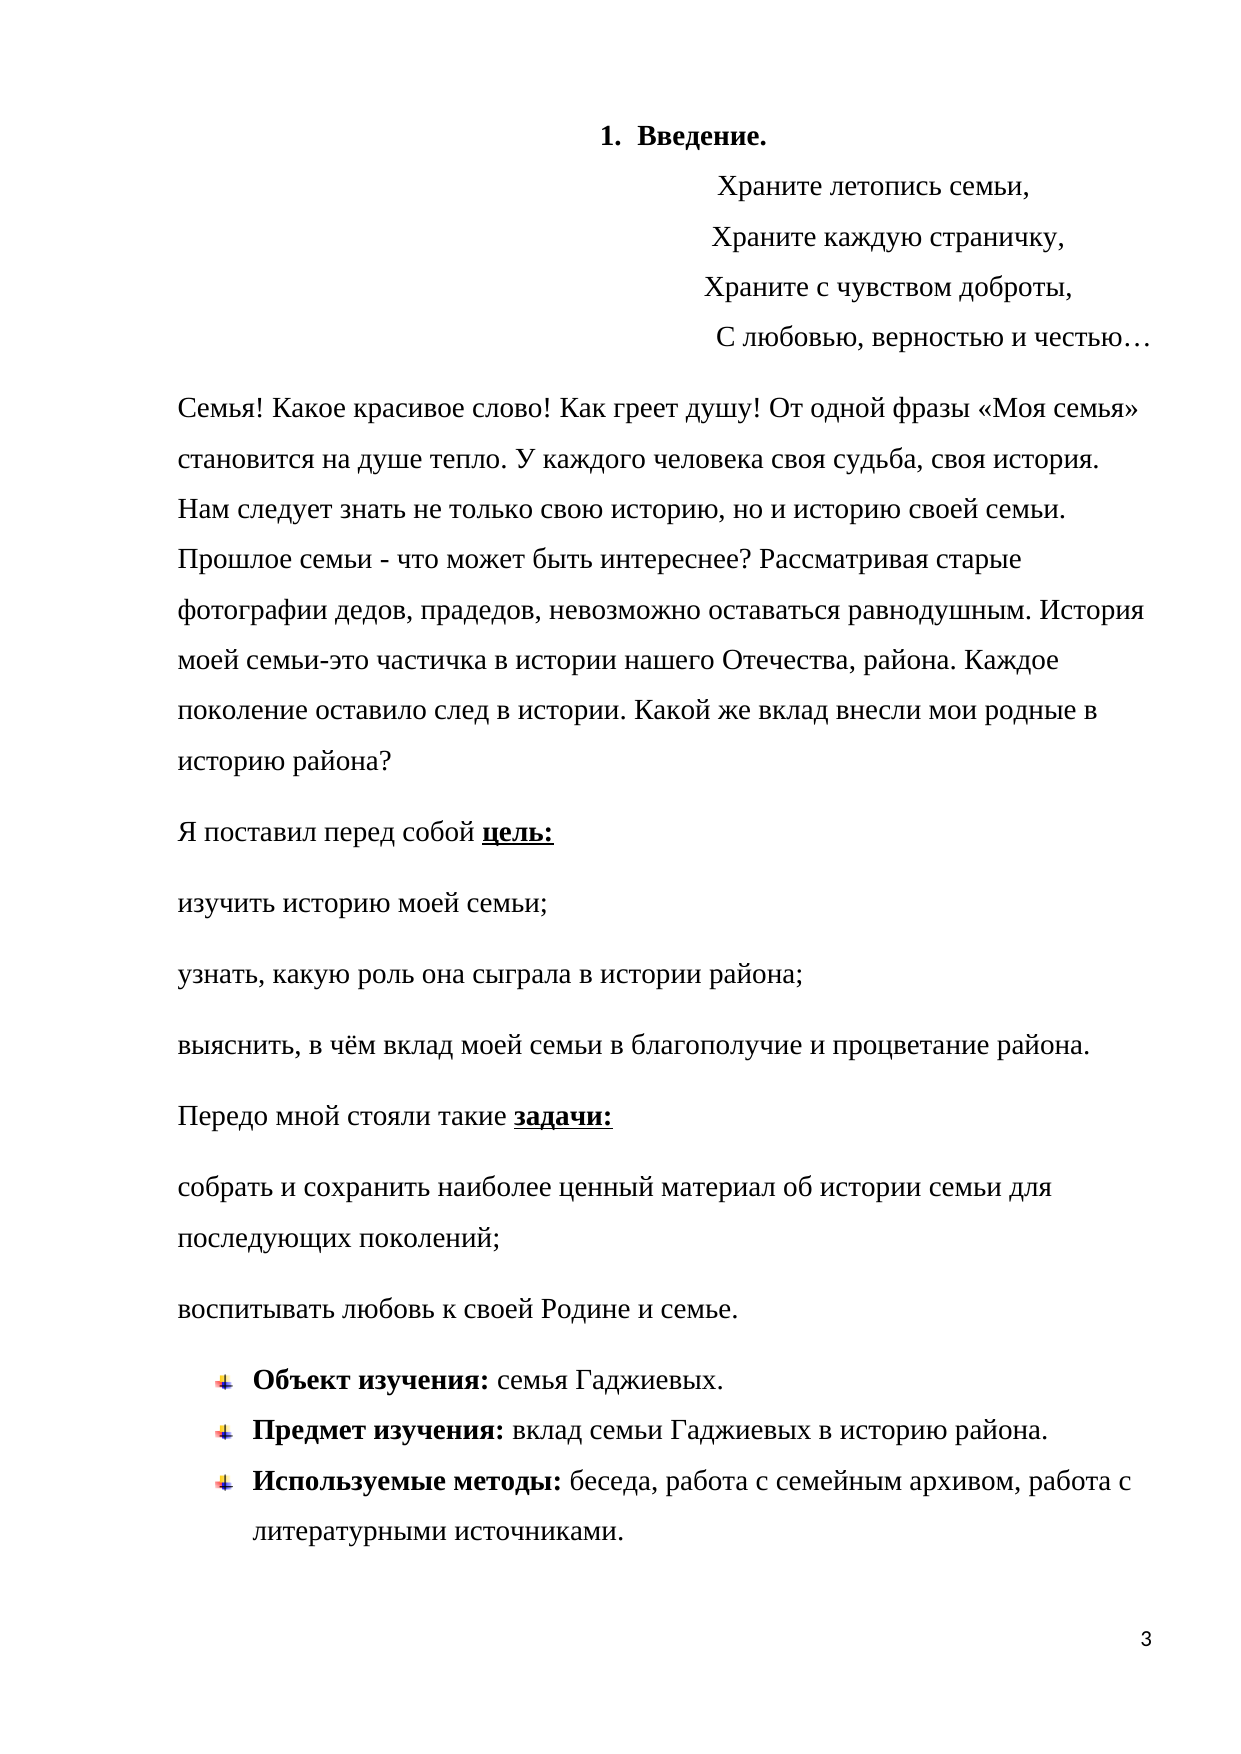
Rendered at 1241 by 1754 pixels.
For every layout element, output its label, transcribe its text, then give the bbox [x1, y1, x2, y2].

list Введение. [215, 118, 1152, 152]
text узнать, какую роль она сыграла в истории района; [177, 956, 1152, 990]
picture [215, 1373, 233, 1390]
list Объект изучения: семья Гаджиевых. [215, 1362, 1152, 1396]
text выяснить, в чём вклад моей семьи в благополучие и процветание района. [177, 1027, 1152, 1061]
text изучить историю моей семьи; [177, 885, 1152, 918]
text Передо мной стояли такие задачи: [177, 1098, 1152, 1132]
picture [215, 1473, 233, 1491]
list Храните с чувством доброты, [252, 269, 1152, 303]
list Храните каждую страничку, [252, 219, 1152, 252]
text Семья! Какое красивое слово! Как греет душу! От одной фразы «Моя семья» становится на душе тепло. У каждого человека своя судьба, своя история. Нам следует знать не только свою историю, но и историю своей семьи. Прошлое семьи - что может быть интереснее? Рассматривая старые фотографии дедов, прадедов, невозможно оставаться равнодушным. История моей семьи-это частичка в истории нашего Отечества, района. Каждое поколение оставило след в истории. Какой же вклад внесли мои родные в историю района? [177, 391, 1152, 776]
list Предмет изучения: вклад семьи Гаджиевых в историю района. [215, 1412, 1152, 1446]
list Храните летопись семьи, [252, 168, 1152, 202]
list Используемые методы: беседа, работа с семейным архивом, работа с литературными источниками. [215, 1463, 1152, 1547]
text Я поставил перед собой цель: [177, 814, 1152, 847]
list С любовью, верностью и честью… [252, 319, 1152, 353]
text собрать и сохранить наиболее ценный материал об истории семьи для последующих поколений; [177, 1169, 1152, 1253]
picture [215, 1423, 233, 1440]
text воспитывать любовь к своей Родине и семье. [177, 1291, 1152, 1324]
